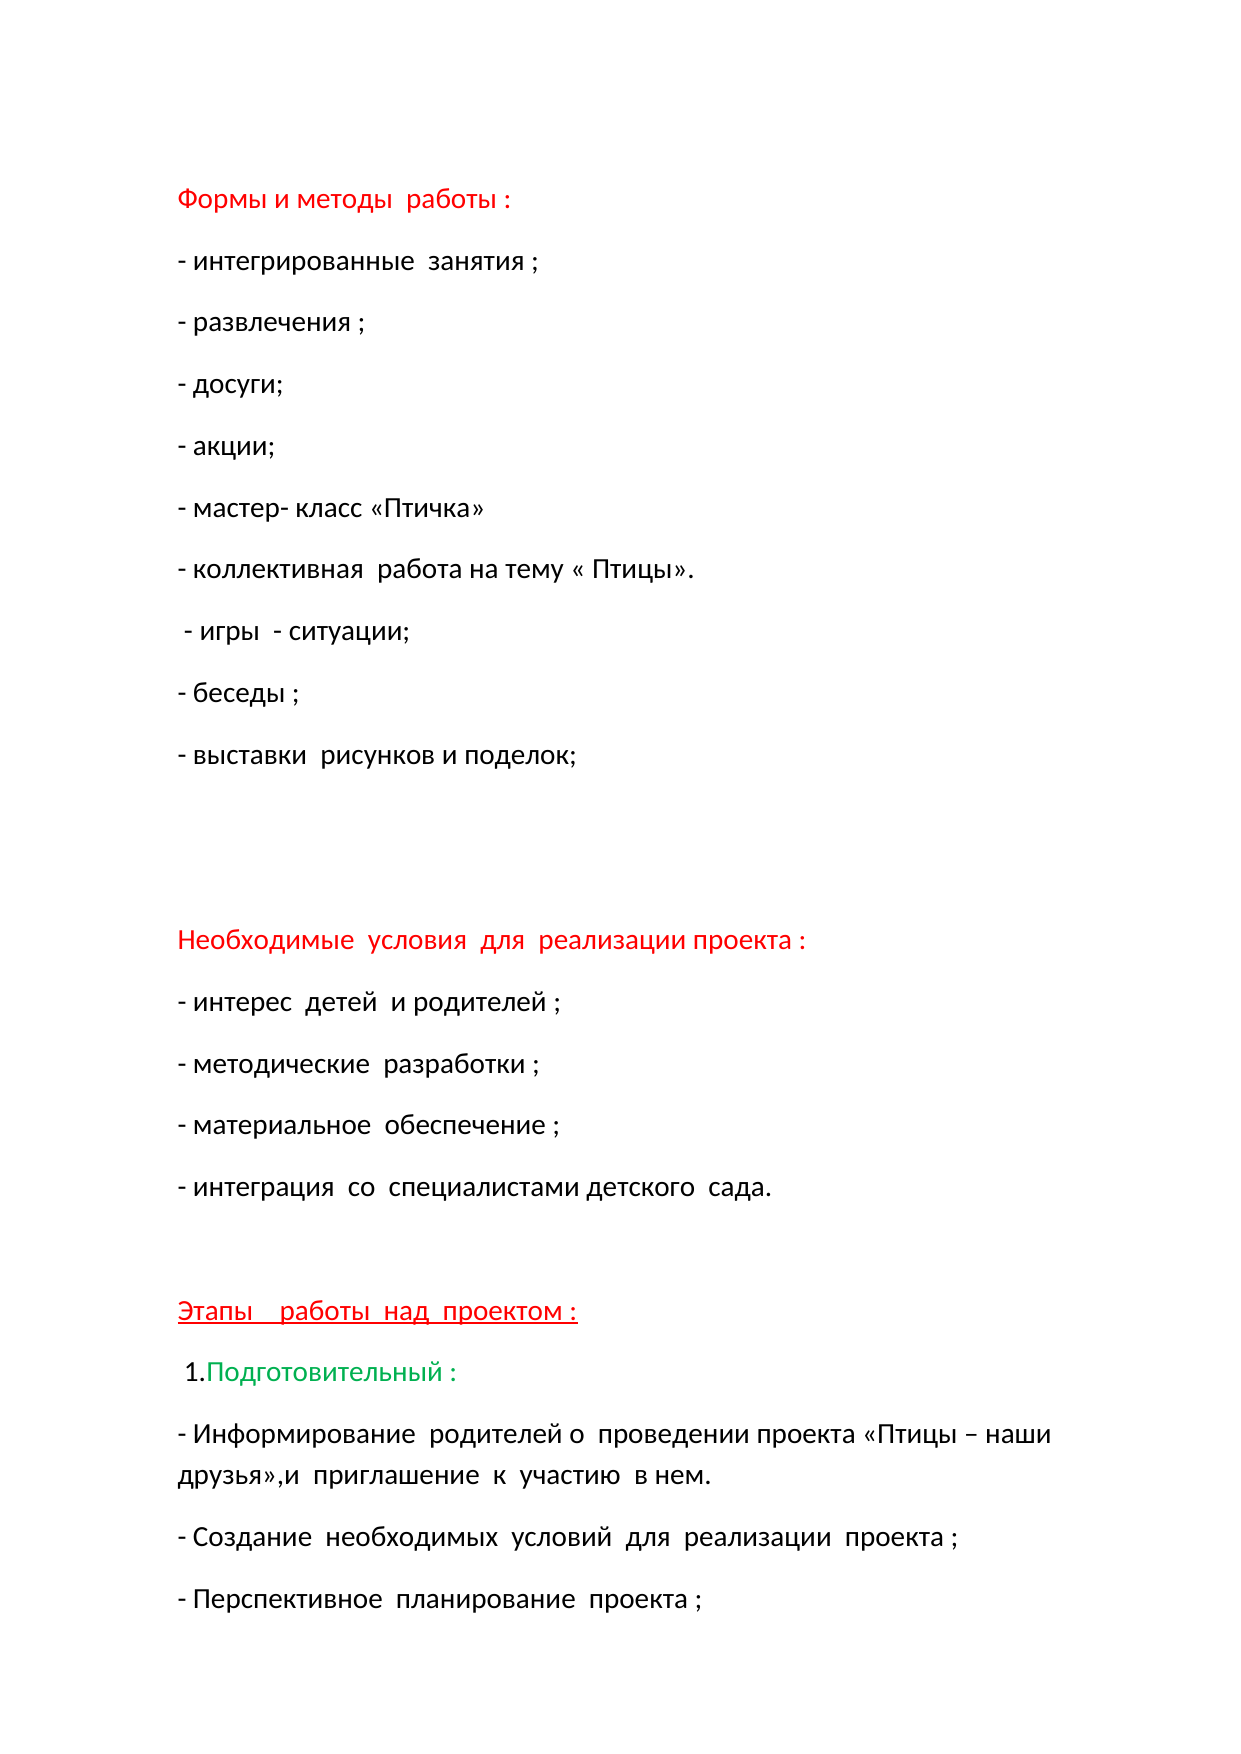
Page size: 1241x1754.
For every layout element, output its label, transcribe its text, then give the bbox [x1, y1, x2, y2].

text 1.Подготовительный : [177, 1353, 1152, 1389]
text - методические разработки ; [177, 1045, 1152, 1080]
text - Создание необходимых условий для реализации проекта ; [177, 1518, 1152, 1554]
text Формы и методы работы : [177, 180, 1152, 216]
text - интегрированные занятия ; [177, 242, 1152, 277]
text - Информирование родителей о проведении проекта «Птицы – наши друзья»,и приглашение к участию в нем. [177, 1415, 1152, 1492]
text - мастер- класс «Птичка» [177, 489, 1152, 524]
text - интеграция со специалистами детского сада. [177, 1168, 1152, 1204]
text - выставки рисунков и поделок; [177, 736, 1152, 771]
text - Перспективное планирование проекта ; [177, 1580, 1152, 1615]
text - интерес детей и родителей ; [177, 983, 1152, 1018]
text - беседы ; [177, 674, 1152, 710]
text - досуги; [177, 365, 1152, 401]
text - материальное обеспечение ; [177, 1106, 1152, 1142]
text - игры - ситуации; [177, 612, 1152, 648]
text - коллективная работа на тему « Птицы». [177, 551, 1152, 586]
text Необходимые условия для реализации проекта : [177, 921, 1152, 957]
text - акции; [177, 427, 1152, 463]
text - развлечения ; [177, 303, 1152, 339]
text Этапы работы над проектом : [177, 1292, 1152, 1327]
